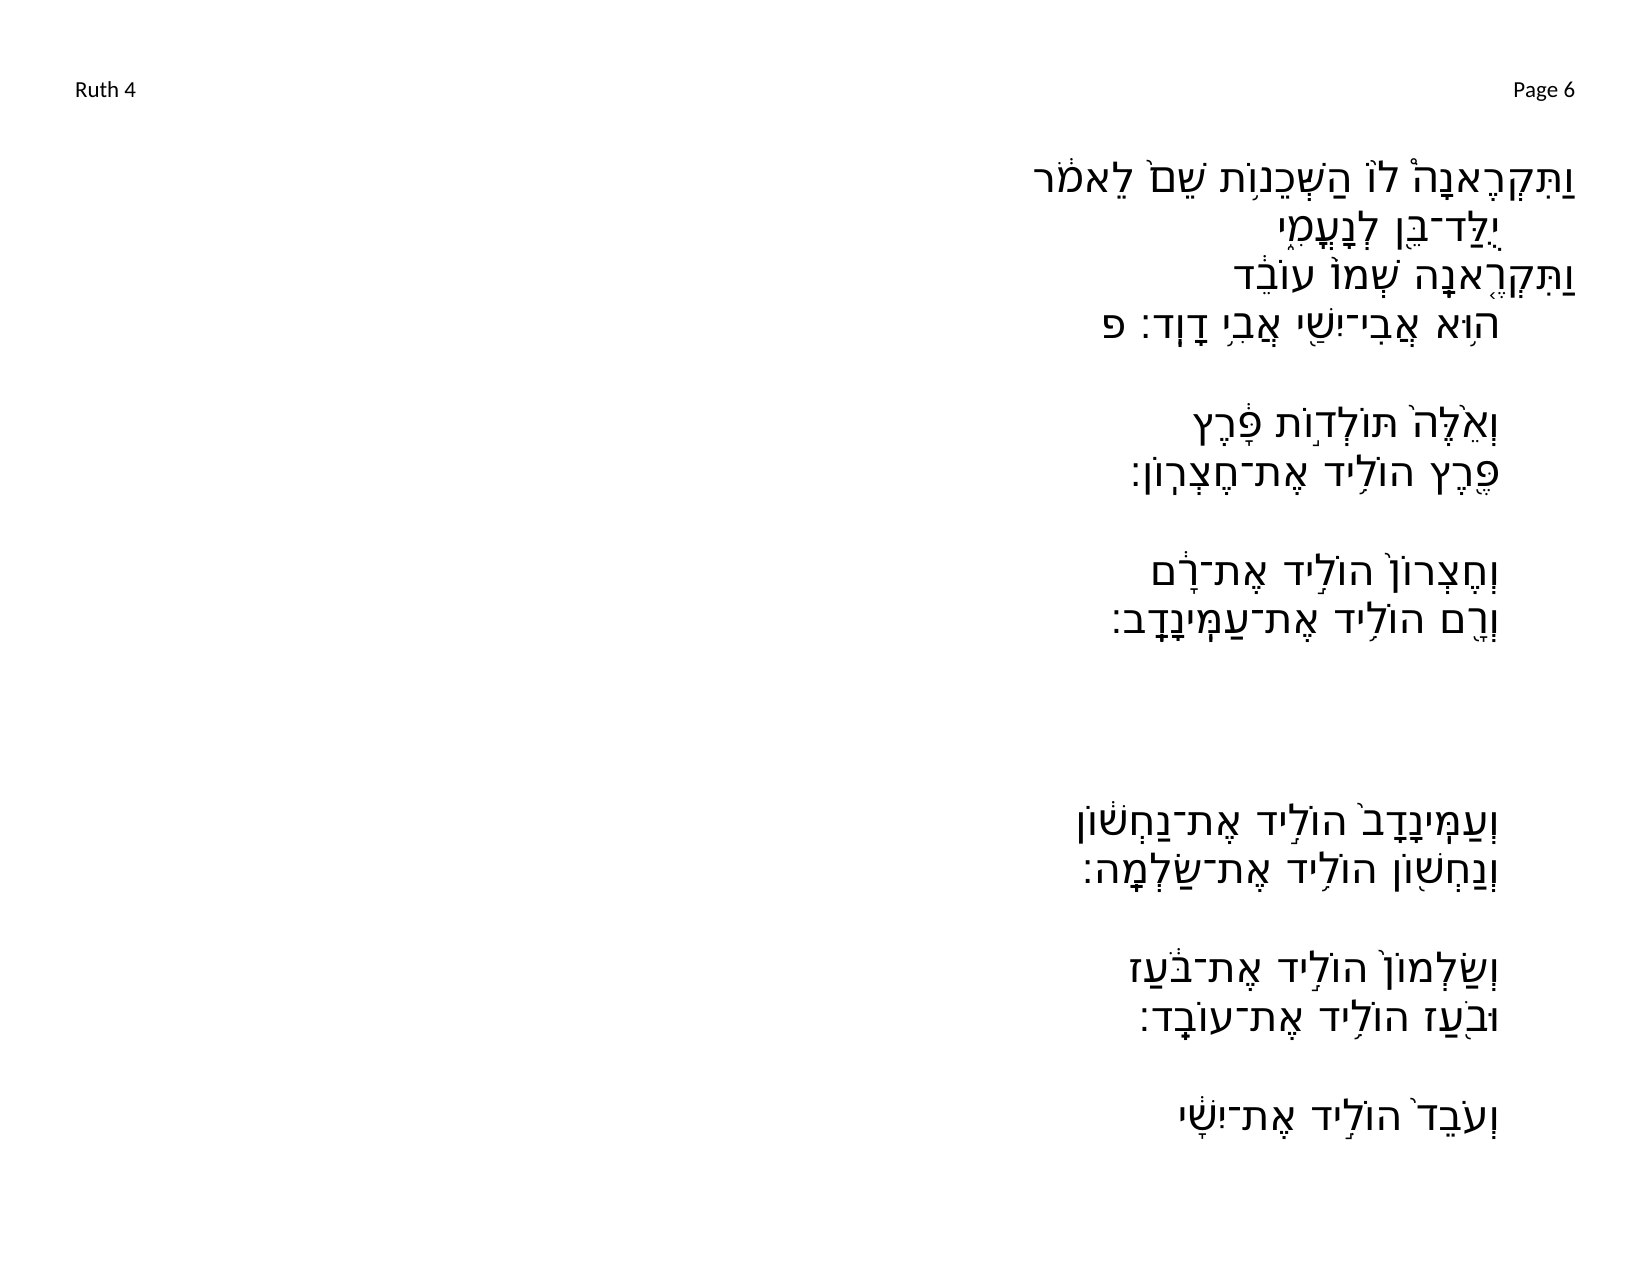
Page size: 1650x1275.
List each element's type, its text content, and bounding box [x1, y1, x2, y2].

text ה֥וּא אֲבִי־יִשַׁ֖י אֲבִ֥י דָוִֽד׃ פ [75, 299, 1575, 348]
text וְעַמִּֽינָדָב֙ הוֹלִ֣יד אֶת־נַחְשׁ֔וֹן [75, 796, 1575, 845]
text וַתִּקְרֶ֤אנָֽה שְׁמוֹ֙ עוֹבֵ֔ד [75, 251, 1575, 299]
text יֻלַּד־בֵּ֖ן לְנָעֳמִ֑י [75, 202, 1575, 251]
text וְנַחְשׁ֖וֹן הוֹלִ֥יד אֶת־שַׂלְמָֽה׃ [75, 845, 1575, 893]
text וְאֵ֙לֶּה֙ תּוֹלְד֣וֹת פָּ֔רֶץ [75, 399, 1575, 447]
text וּבֹ֖עַז הוֹלִ֥יד אֶת־עוֹבֵֽד׃ [75, 993, 1575, 1041]
text פֶּ֖רֶץ הוֹלִ֥יד אֶת־חֶצְרֽוֹן׃ [75, 447, 1575, 496]
text וְשַׂלְמוֹן֙ הוֹלִ֣יד אֶת־בֹּ֔עַז [75, 944, 1575, 993]
text וְעֹבֵד֙ הוֹלִ֣יד אֶת־יִשָׁ֔י [75, 1092, 1575, 1141]
text וְרָ֖ם הוֹלִ֥יד אֶת־עַמִּֽינָדָֽב׃ [75, 595, 1575, 644]
text וְחֶצְרוֹן֙ הוֹלִ֣יד אֶת־רָ֔ם [75, 547, 1575, 595]
text וַתִּקְרֶאנָה֩ ל֨וֹ הַשְּׁכֵנ֥וֹת שֵׁם֙ לֵאמֹ֔ר [75, 154, 1575, 202]
